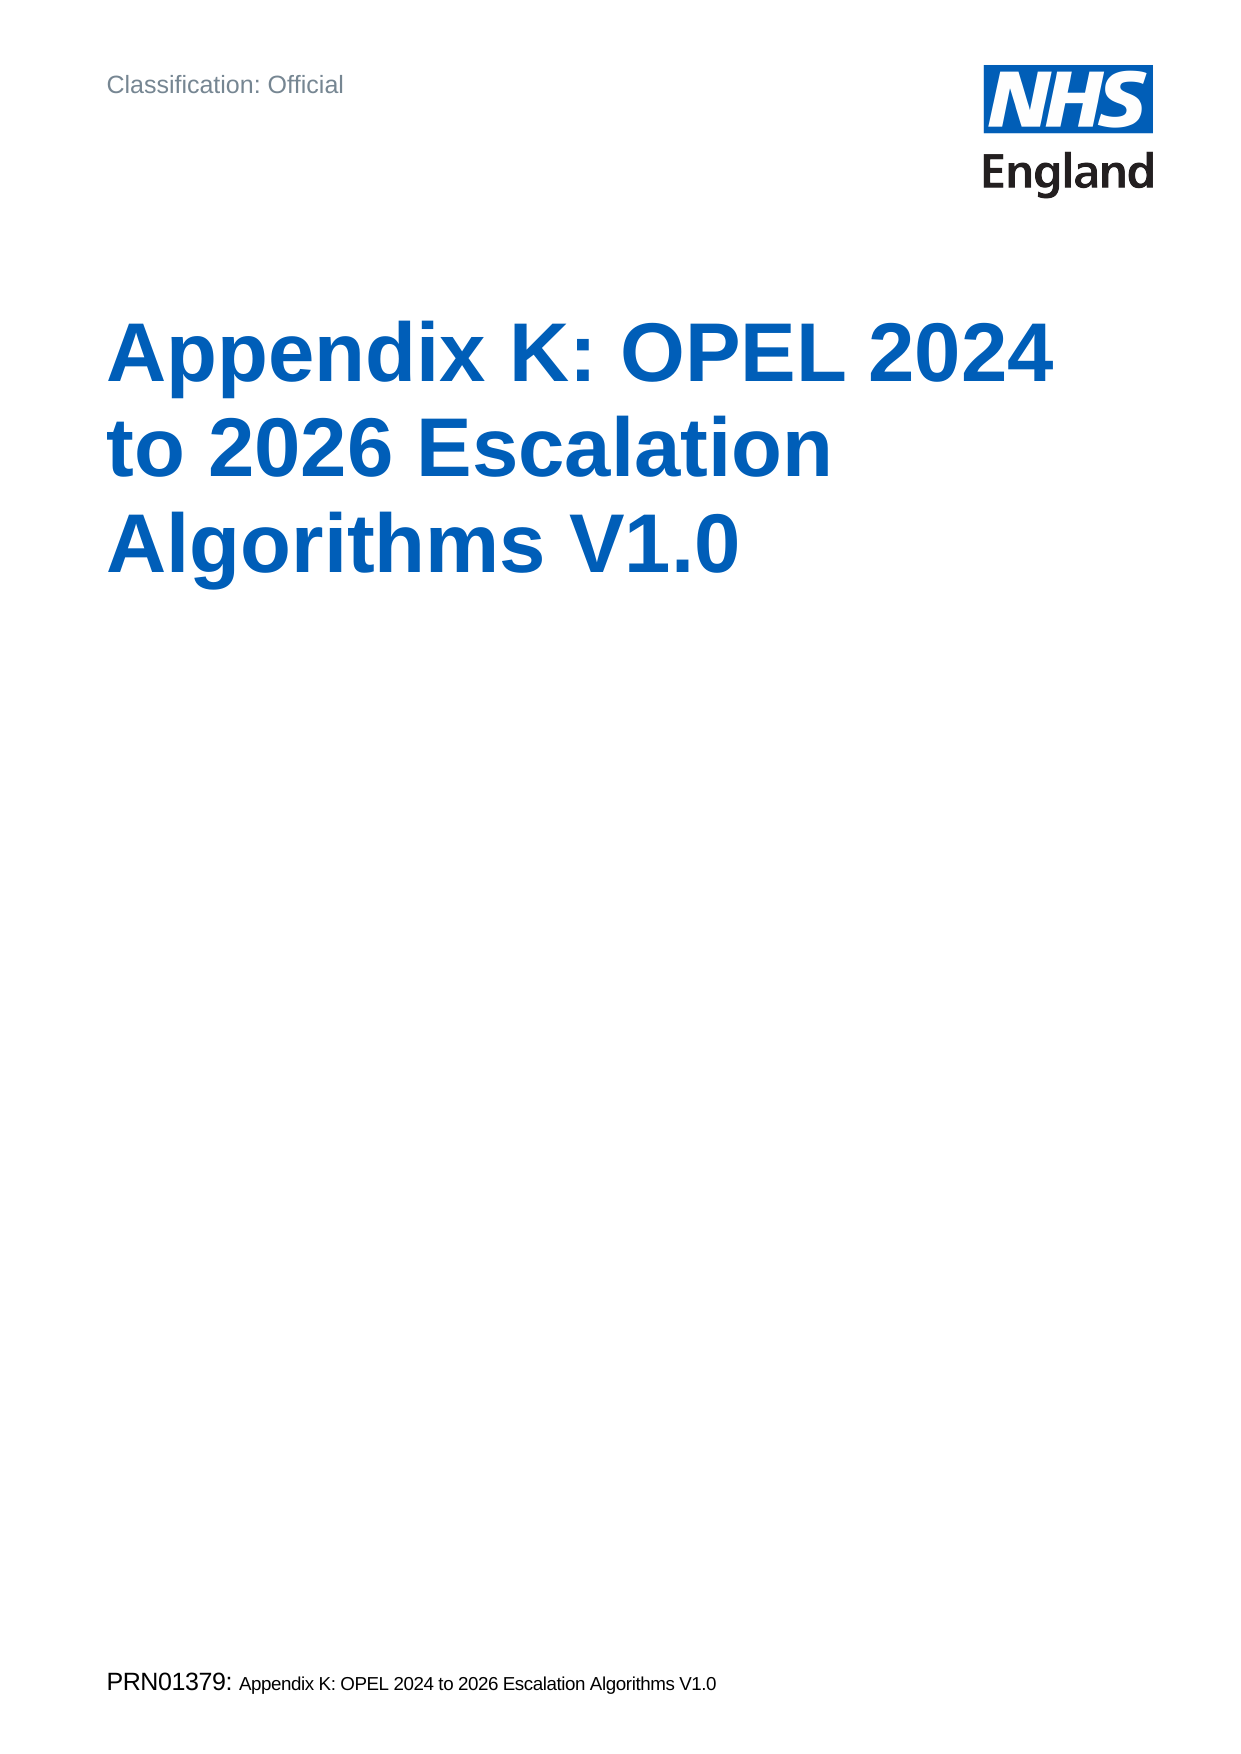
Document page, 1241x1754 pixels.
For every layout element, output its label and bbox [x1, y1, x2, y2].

picture [979, 60, 1159, 203]
